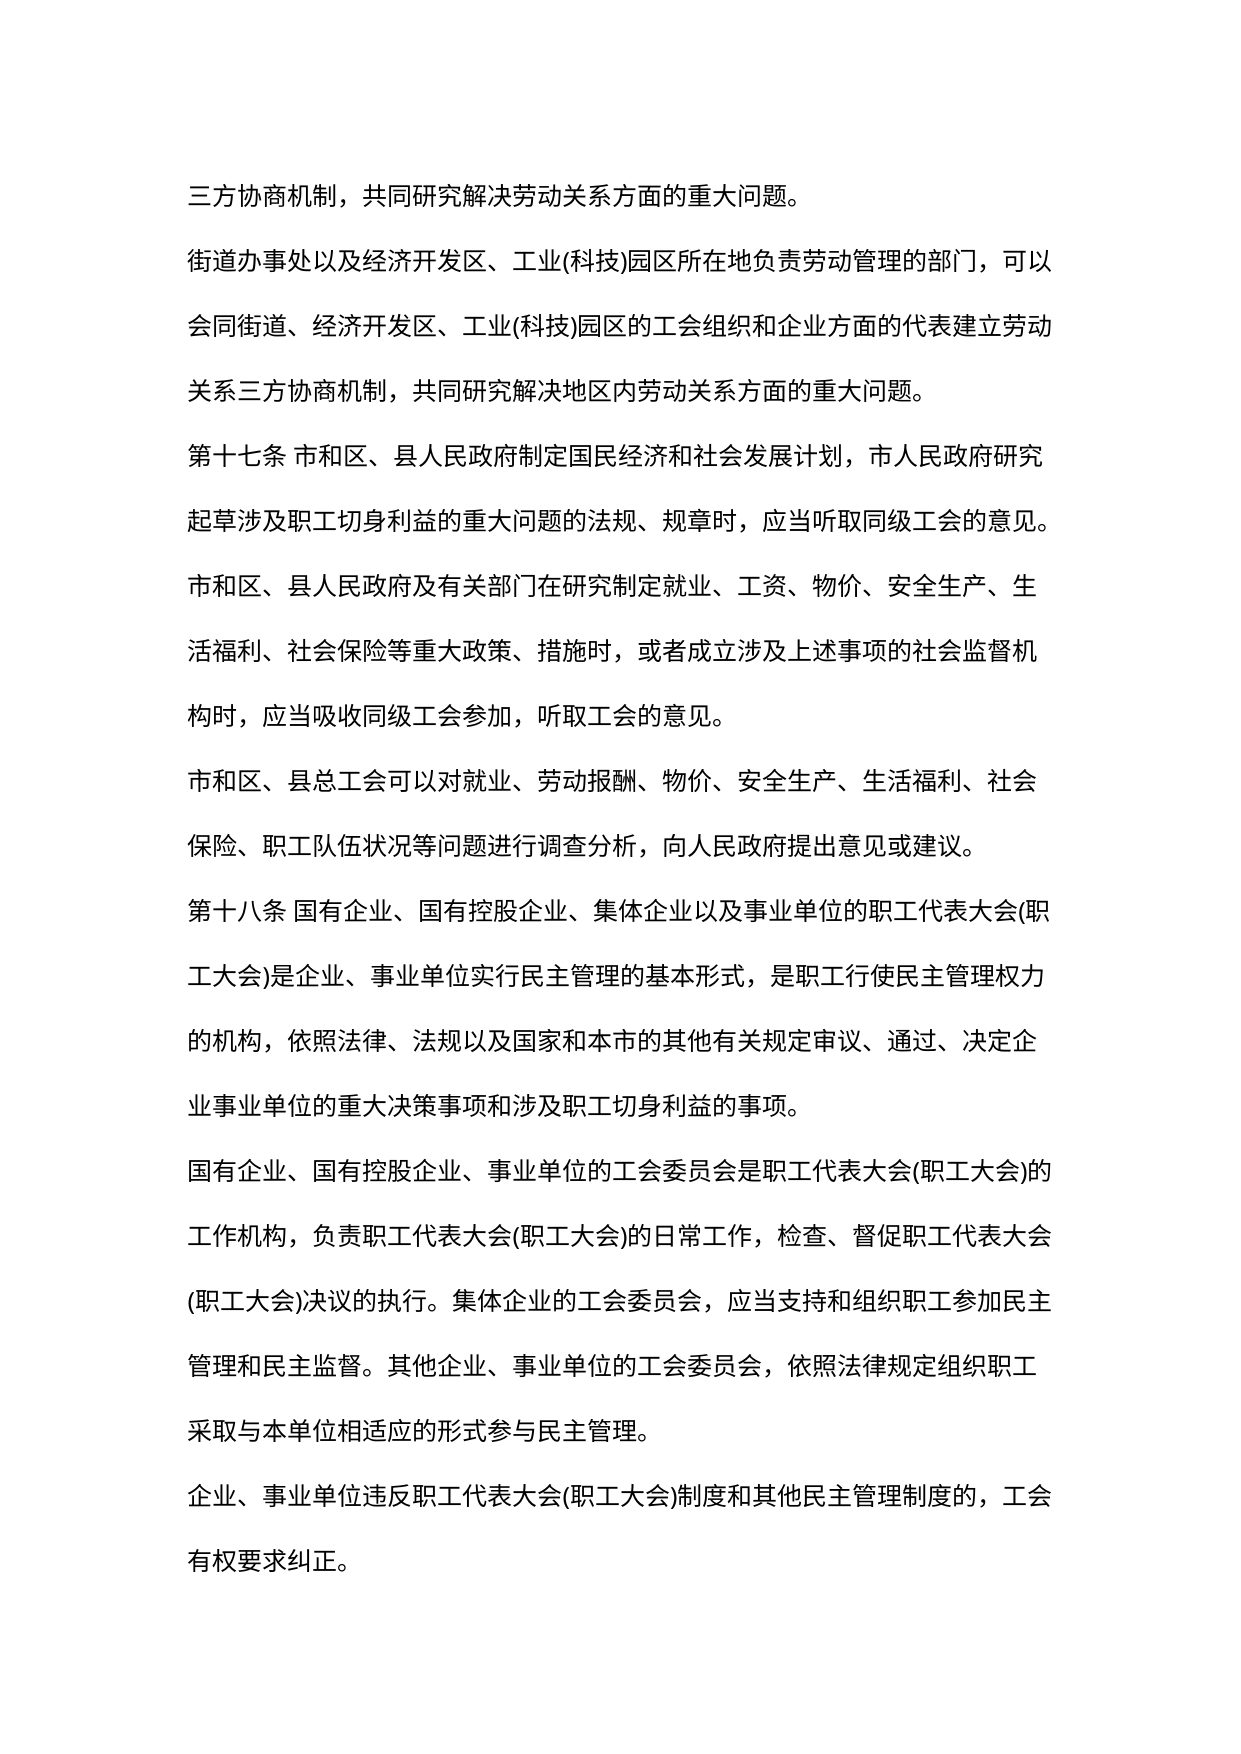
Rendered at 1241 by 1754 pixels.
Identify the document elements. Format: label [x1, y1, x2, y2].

text [187, 162, 1053, 1592]
